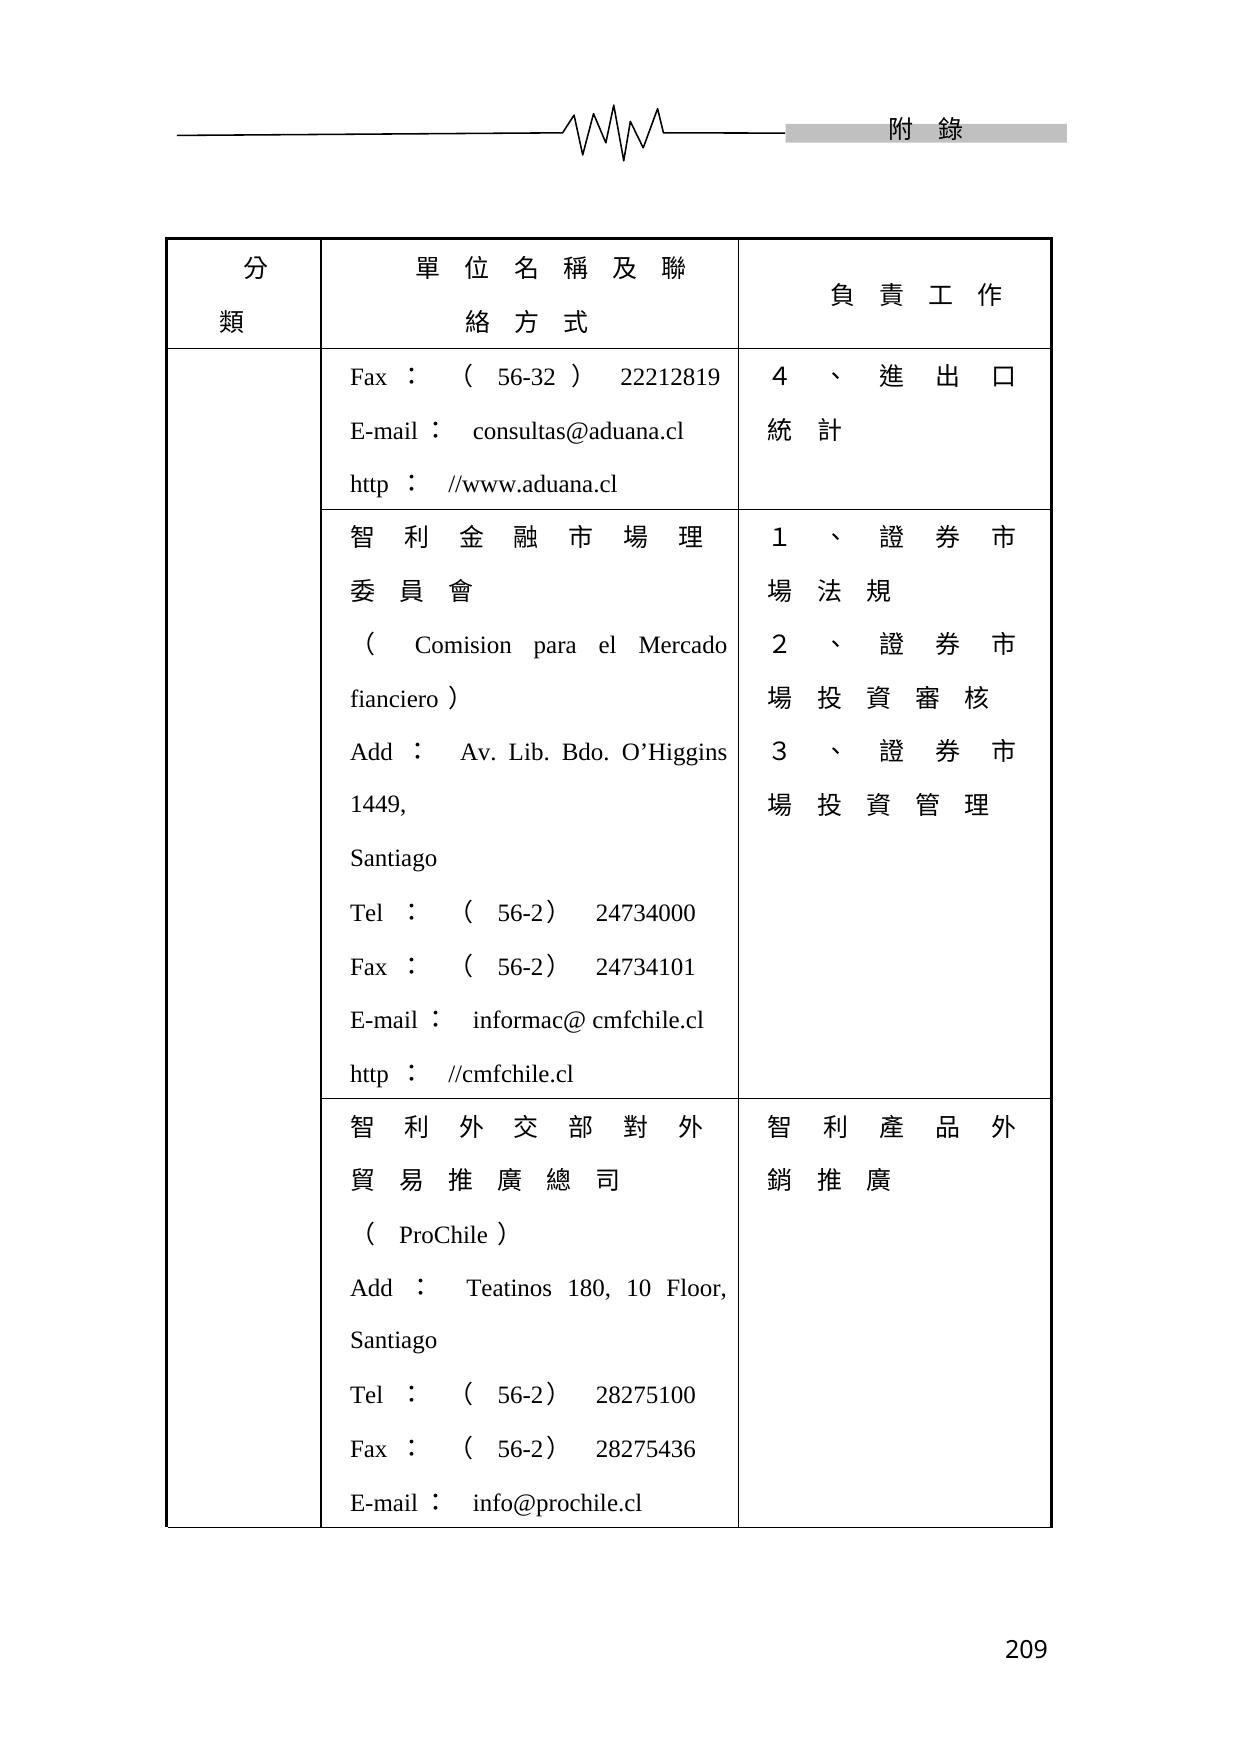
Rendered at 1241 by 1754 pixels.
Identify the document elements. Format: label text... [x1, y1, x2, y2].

table_header 單位名稱及聯絡方式 [322, 240, 738, 347]
table_cell 智利產品外銷推廣 [739, 1099, 1050, 1527]
table_cell 智利金融市場理委員會 （Comision para el Mercado fianciero） Add：Av. Lib. Bdo. O’Higgins 1449, Santiago Tel：（56-2）24734000 Fax：（56-2）24734101 E-mail：informac@ cmfchile.cl http：//cmfchile.cl [322, 510, 738, 1098]
table_header 負責工作 [739, 240, 1050, 347]
table_header 分類 [168, 240, 320, 347]
table_cell １、進出口申報結關 ２、進出口規費徵收 ３、進口關稅徵收 ４、進出口統計 [739, 349, 1050, 508]
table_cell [322, 349, 738, 508]
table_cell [322, 1099, 738, 1527]
table_cell １、證券市場法規 ２、證券市場投資審核 ３、證券市場投資管理 [739, 510, 1050, 1098]
